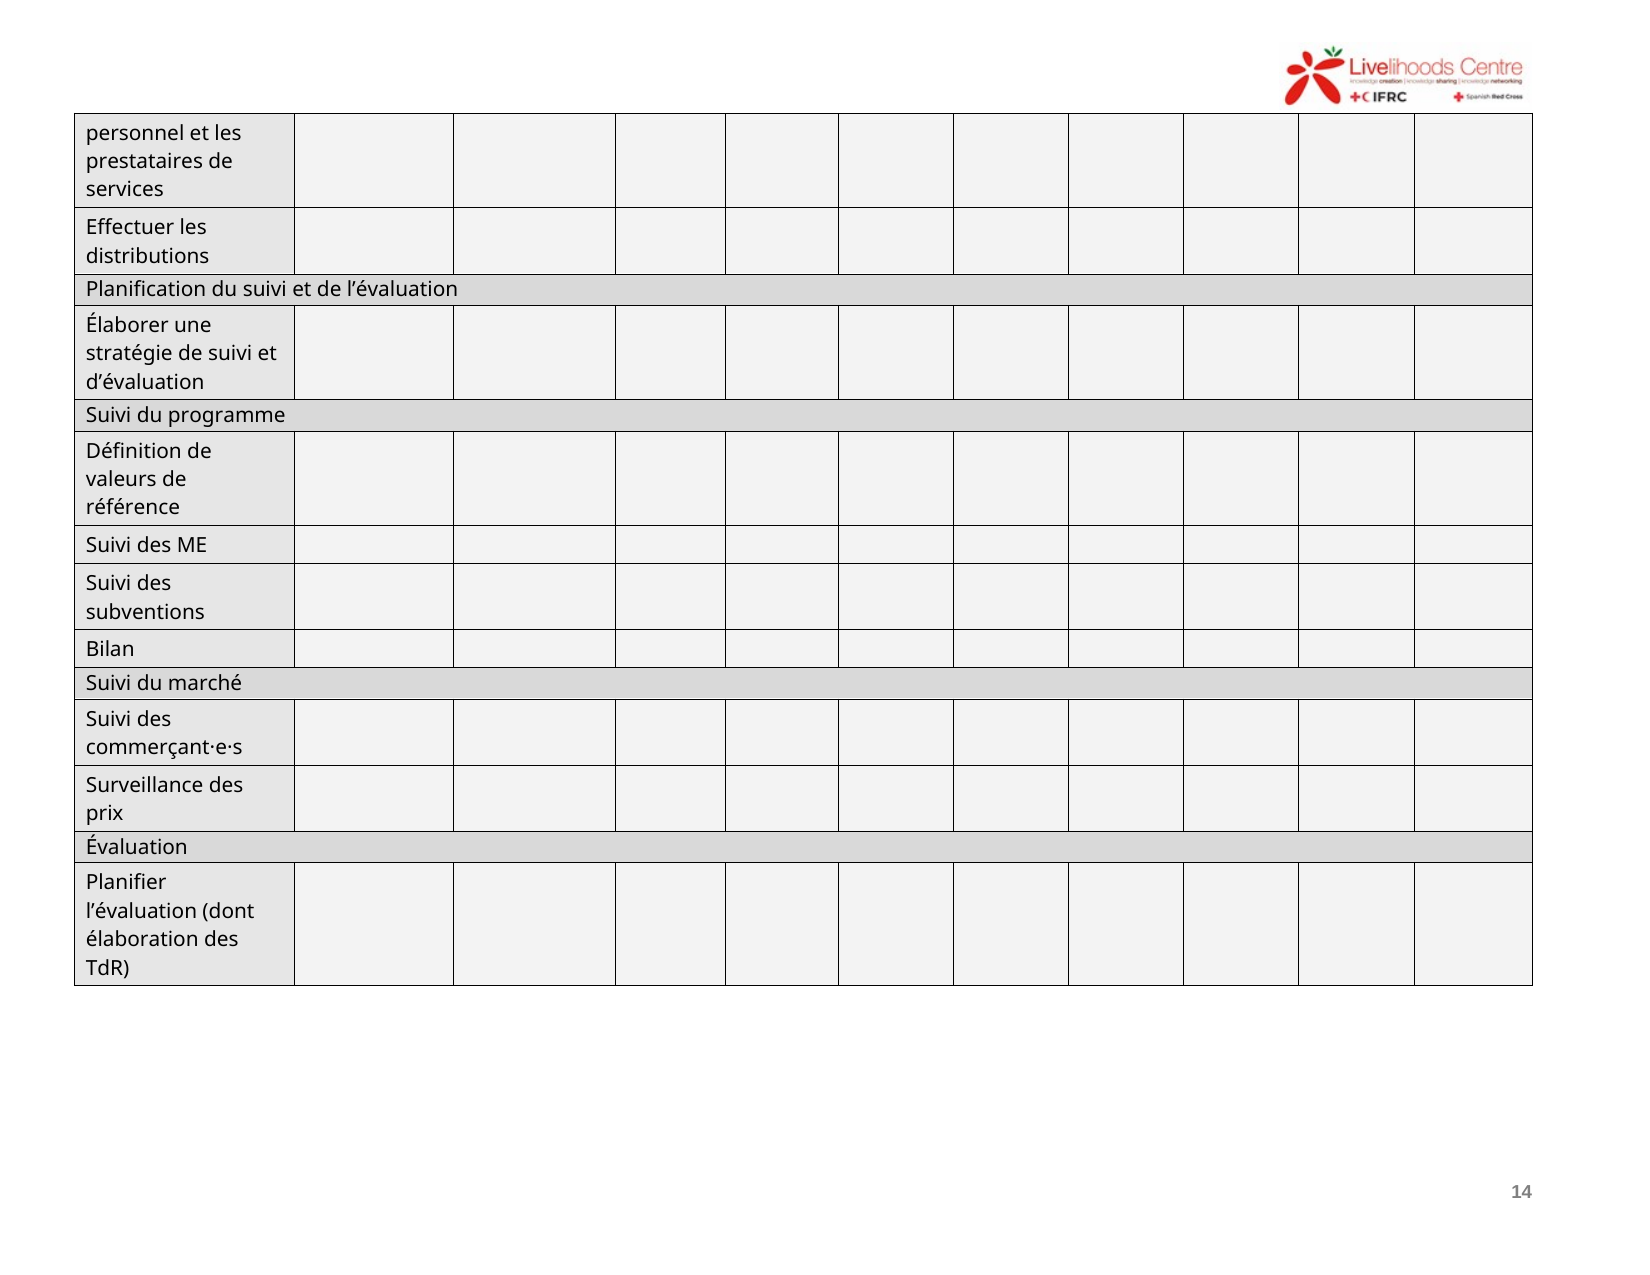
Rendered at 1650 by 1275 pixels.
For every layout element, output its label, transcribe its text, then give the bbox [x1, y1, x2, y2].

table_cell [295, 432, 453, 525]
table_cell [295, 306, 453, 399]
table_cell [1069, 306, 1183, 399]
table_cell [954, 526, 1068, 563]
table_cell [1184, 700, 1298, 765]
table_cell [1184, 306, 1298, 399]
table_cell Suivi du marché [75, 668, 1532, 698]
table_cell [454, 630, 615, 667]
table_cell [1184, 432, 1298, 525]
table_cell [1299, 526, 1414, 563]
table_cell [295, 766, 453, 831]
table_cell [954, 766, 1068, 831]
table_cell [295, 114, 453, 207]
picture [1279, 42, 1532, 110]
table_cell [726, 526, 838, 563]
table_cell [839, 700, 953, 765]
table_cell [1415, 114, 1532, 207]
table_cell [1299, 766, 1414, 831]
table_cell [839, 564, 953, 629]
table_cell [1415, 564, 1532, 629]
table_cell [295, 564, 453, 629]
table_cell [1415, 432, 1532, 525]
table_cell [295, 863, 453, 985]
table_cell [954, 208, 1068, 273]
table_cell [1184, 564, 1298, 629]
table_cell [1415, 208, 1532, 273]
table_cell Définition de valeurs de référence [75, 432, 294, 525]
table_cell [726, 766, 838, 831]
table_cell [1069, 766, 1183, 831]
table_cell [726, 630, 838, 667]
table_cell [454, 564, 615, 629]
table_cell [1299, 700, 1414, 765]
table_cell [954, 114, 1068, 207]
table_cell Suivi du programme [75, 400, 1532, 431]
table_cell Suivi des ME [75, 526, 294, 563]
table_cell [1299, 432, 1414, 525]
table_cell [839, 114, 953, 207]
table_cell [1184, 208, 1298, 273]
table_cell [295, 630, 453, 667]
table_cell [1415, 863, 1532, 985]
table_cell [1184, 630, 1298, 667]
table_cell [1415, 630, 1532, 667]
table_cell [839, 863, 953, 985]
table_cell Bilan [75, 630, 294, 667]
table_cell [616, 766, 725, 831]
table_cell [954, 700, 1068, 765]
table_cell [1184, 114, 1298, 207]
table_cell Suivi des commerçant·e·s [75, 700, 294, 765]
table_cell Surveillance des prix [75, 766, 294, 831]
table_cell [726, 208, 838, 273]
table_cell [1299, 630, 1414, 667]
table_cell [954, 432, 1068, 525]
table_cell [1184, 766, 1298, 831]
table_cell [616, 700, 725, 765]
table_cell [454, 700, 615, 765]
table_cell [1415, 700, 1532, 765]
table_cell [839, 526, 953, 563]
table_cell [839, 766, 953, 831]
table_cell [839, 432, 953, 525]
table_cell [954, 630, 1068, 667]
table_cell [1069, 564, 1183, 629]
table_cell [954, 863, 1068, 985]
table_cell [1069, 114, 1183, 207]
table_cell [1299, 208, 1414, 273]
table_cell [616, 863, 725, 985]
table_cell [1299, 114, 1414, 207]
table_cell [454, 863, 615, 985]
table_cell [1069, 526, 1183, 563]
table_cell [454, 432, 615, 525]
table_cell [726, 306, 838, 399]
table_cell [616, 526, 725, 563]
table_cell [454, 306, 615, 399]
table_cell [616, 432, 725, 525]
table_cell [726, 700, 838, 765]
table_cell [839, 630, 953, 667]
table_cell [1415, 526, 1532, 563]
table_cell [1184, 526, 1298, 563]
table_cell Planifier l’évaluation (dont élaboration des TdR) [75, 863, 294, 985]
table_cell [616, 630, 725, 667]
table_cell [954, 306, 1068, 399]
table_cell [1069, 432, 1183, 525]
table_cell [954, 564, 1068, 629]
table_cell [616, 114, 725, 207]
table_cell [616, 306, 725, 399]
table_cell [839, 306, 953, 399]
table_cell Planification du suivi et de l’évaluation [75, 275, 1532, 305]
table_cell Élaborer une stratégie de suivi et d’évaluation [75, 306, 294, 399]
table_cell Suivi des subventions [75, 564, 294, 629]
table_cell [1415, 766, 1532, 831]
table_cell [295, 208, 453, 273]
table_cell Effectuer les distributions [75, 208, 294, 273]
table_cell [1069, 630, 1183, 667]
table_cell [1299, 863, 1414, 985]
table_cell Évaluation [75, 832, 1532, 862]
table_cell [1069, 208, 1183, 273]
table_cell [454, 208, 615, 273]
table_cell [1069, 700, 1183, 765]
table_cell [726, 564, 838, 629]
table_cell [1299, 306, 1414, 399]
table_cell [616, 208, 725, 273]
table_cell [295, 700, 453, 765]
table_cell [726, 863, 838, 985]
table_cell [1069, 863, 1183, 985]
table_cell [1415, 306, 1532, 399]
table_cell [295, 526, 453, 563]
table_cell Former le personnel et les prestataires de services [75, 114, 294, 207]
table_cell [726, 432, 838, 525]
table_cell [454, 114, 615, 207]
table_cell [454, 526, 615, 563]
table_cell [1184, 863, 1298, 985]
table_cell [616, 564, 725, 629]
table_cell [726, 114, 838, 207]
table_cell [839, 208, 953, 273]
table_cell [1299, 564, 1414, 629]
table_cell [454, 766, 615, 831]
